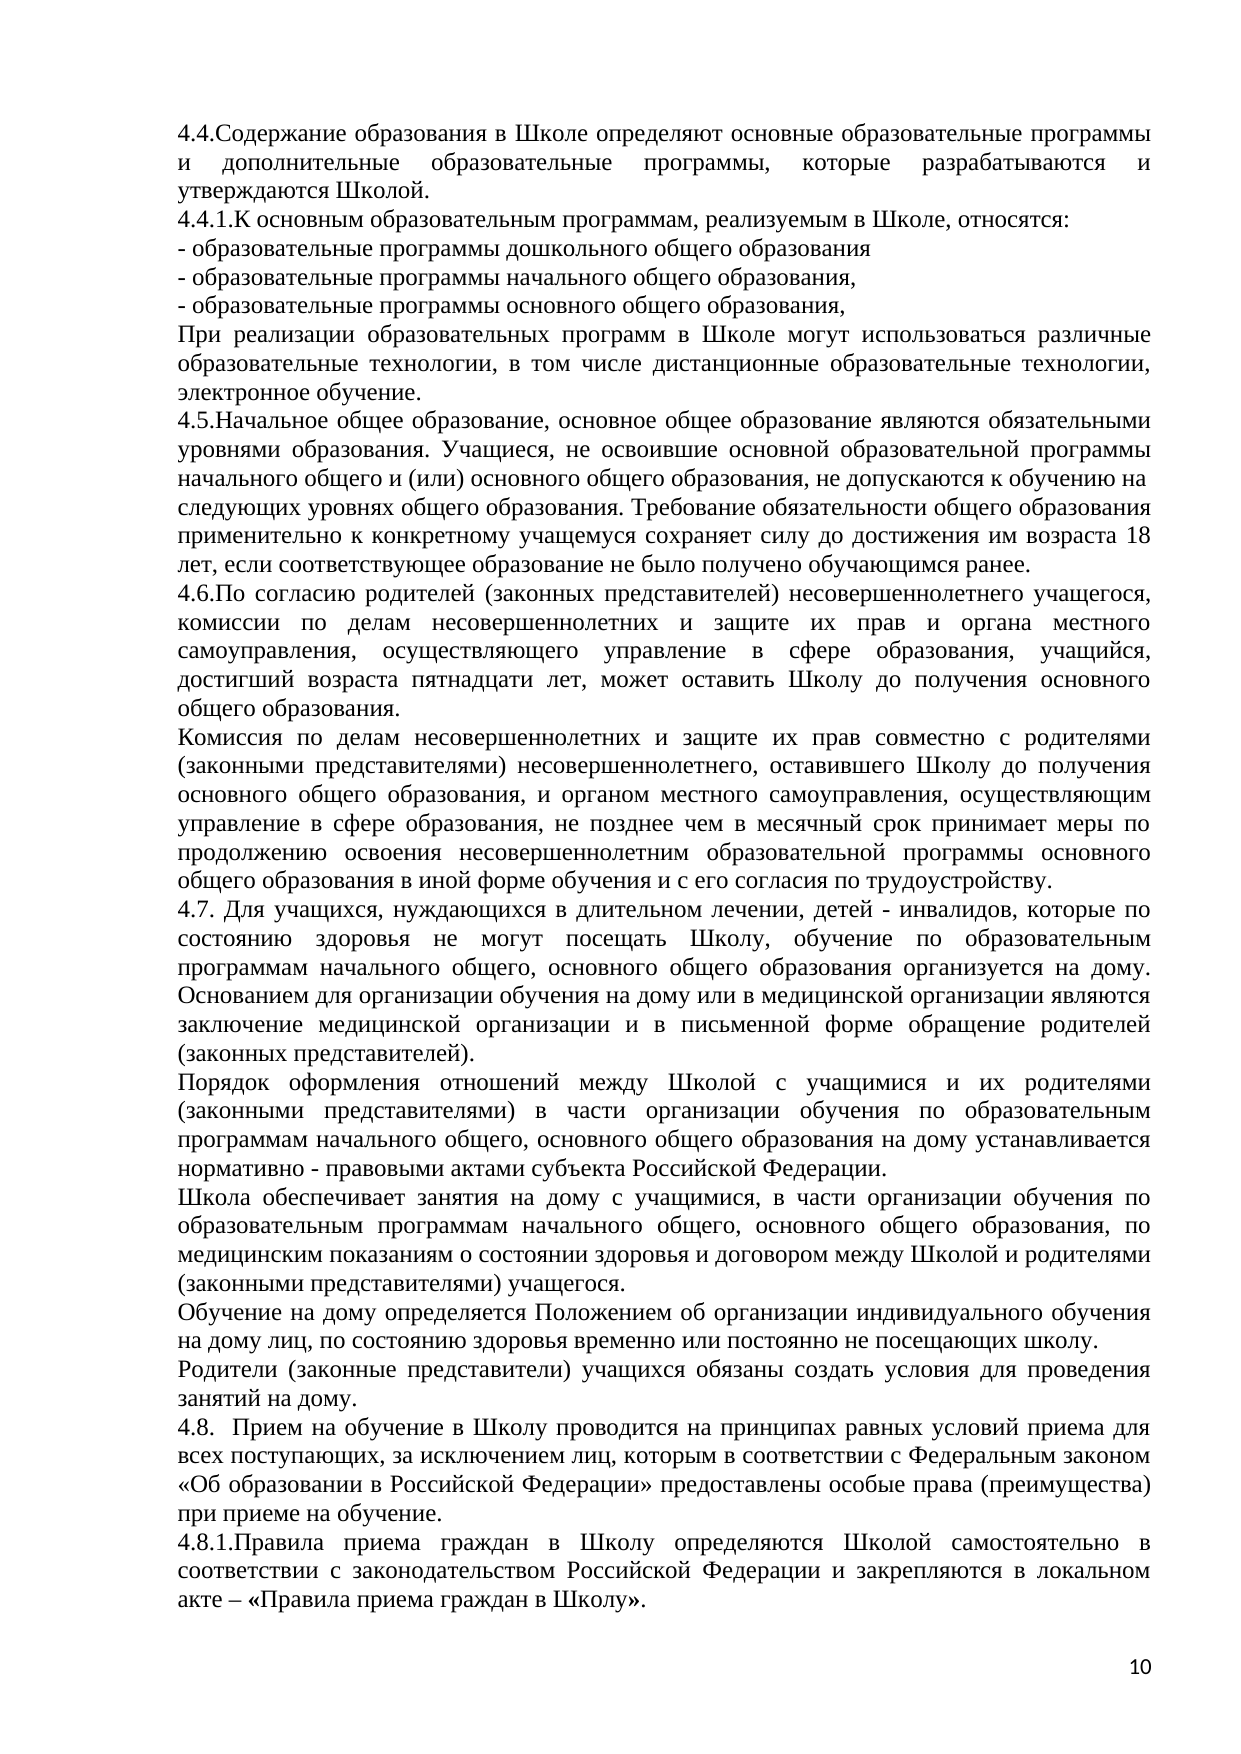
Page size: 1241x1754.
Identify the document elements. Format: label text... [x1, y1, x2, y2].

text Обучение на дому определяется Положением об организации индивидуального обучения на дому лиц, по состоянию здоровья временно или постоянно не посещающих школу. [177, 1297, 1152, 1354]
text 4.8. Прием на обучение в Школу проводится на принципах равных условий приема для всех поступающих, за исключением лиц, которым в соответствии с Федеральным законом «Об образовании в Российской Федерации» предоставлены особые права (преимущества) при приеме на обучение. [177, 1412, 1152, 1527]
text - образовательные программы дошкольного общего образования [177, 233, 1152, 262]
text 4.4.1.К основным образовательным программам, реализуемым в Школе, относятся: [177, 204, 1152, 233]
text 4.4.Содержание образования в Школе определяют основные образовательные программы и дополнительные образовательные программы, которые разрабатываются и утверждаются Школой. [177, 118, 1152, 204]
text Порядок оформления отношений между Школой с учащимися и их родителями (законными представителями) в части организации обучения по образовательным программам начального общего, основного общего образования на дому устанавливается нормативно - правовыми актами субъекта Российской Федерации. [177, 1067, 1152, 1182]
text Комиссия по делам несовершеннолетних и защите их прав совместно с родителями (законными представителями) несовершеннолетнего, оставившего Школу до получения основного общего образования, и органом местного самоуправления, осуществляющим управление в сфере образования, не позднее чем в месячный срок принимает меры по продолжению освоения несовершеннолетним образовательной программы основного общего образования в иной форме обучения и с его согласия по трудоустройству. [177, 722, 1152, 894]
text Школа обеспечивает занятия на дому с учащимися, в части организации обучения по образовательным программам начального общего, основного общего образования, по медицинским показаниям о состоянии здоровья и договором между Школой и родителями (законными представителями) учащегося. [177, 1182, 1152, 1297]
text - образовательные программы начального общего образования, [177, 262, 1152, 291]
text 4.5.Начальное общее образование, основное общее образование являются обязательными уровнями образования. Учащиеся, не освоившие основной образовательной программы начального общего и (или) основного общего образования, не допускаются к обучению на [177, 406, 1152, 492]
text Родители (законные представители) учащихся обязаны создать условия для проведения занятий на дому. [177, 1354, 1152, 1412]
text следующих уровнях общего образования. Требование обязательности общего образования применительно к конкретному учащемуся сохраняет силу до достижения им возраста 18 лет, если соответствующее образование не было получено обучающимся ранее. [177, 492, 1152, 578]
text - образовательные программы основного общего образования, [177, 291, 1152, 319]
text 4.6.По согласию родителей (законных представителей) несовершеннолетнего учащегося, комиссии по делам несовершеннолетних и защите их прав и органа местного самоуправления, осуществляющего управление в сфере образования, учащийся, достигший возраста пятнадцати лет, может оставить Школу до получения основного общего образования. [177, 578, 1152, 722]
text 4.8.1.Правила приема граждан в Школу определяются Школой самостоятельно в соответствии с законодательством Российской Федерации и закрепляются в локальном акте – «Правила приема граждан в Школу». [177, 1527, 1152, 1613]
text При реализации образовательных программ в Школе могут использоваться различные образовательные технологии, в том числе дистанционные образовательные технологии, электронное обучение. [177, 319, 1152, 406]
text 4.7. Для учащихся, нуждающихся в длительном лечении, детей - инвалидов, которые по состоянию здоровья не могут посещать Школу, обучение по образовательным программам начального общего, основного общего образования организуется на дому. Основанием для организации обучения на дому или в медицинской организации являются заключение медицинской организации и в письменной форме обращение родителей (законных представителей). [177, 894, 1152, 1067]
